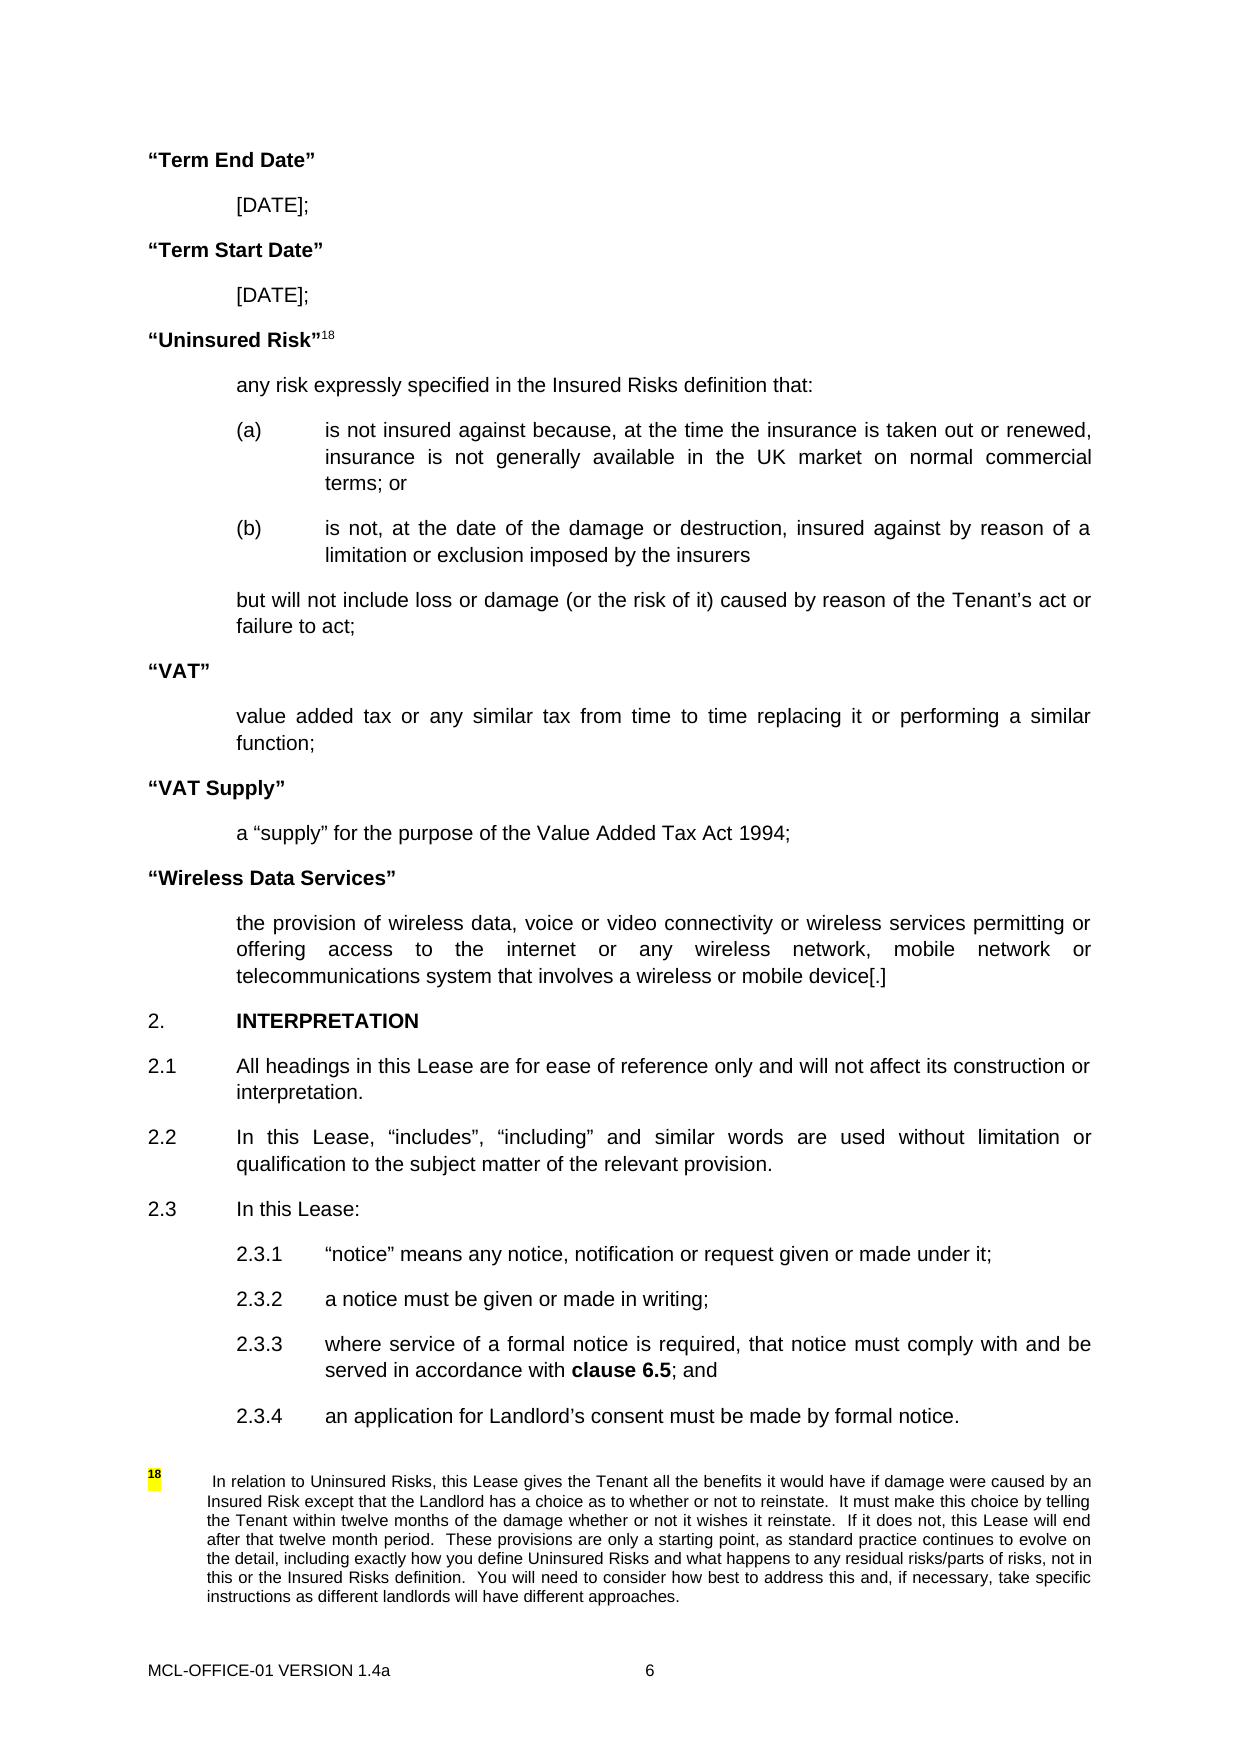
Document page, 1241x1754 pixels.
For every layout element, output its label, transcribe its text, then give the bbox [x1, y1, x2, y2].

subtitle INTERPRETATION [148, 1009, 1093, 1033]
subtitle a notice must be given or made in writing; [236, 1287, 1093, 1311]
subtitle an application for Landlord’s consent must be made by formal notice. [236, 1403, 1093, 1427]
text “Wireless Data Services” [148, 866, 1093, 890]
list is not insured against because, at the time the insurance is taken out or renewed, insurance is not generally available in the UK market on normal commercial terms; or [236, 418, 1093, 495]
text a “supply” for the purpose of the Value Added Tax Act 1994; [236, 821, 1093, 844]
text “VAT” [148, 659, 1093, 683]
subtitle In this Lease: [148, 1197, 1093, 1221]
text [DATE]; [236, 283, 1093, 307]
text the provision of wireless data, voice or video connectivity or wireless services permitting or offering access to the internet or any wireless network, mobile network or telecommunications system that involves a wireless or mobile device[.] [236, 911, 1093, 987]
text [DATE]; [236, 193, 1093, 217]
text “Term End Date” [148, 148, 1093, 172]
text “Term Start Date” [148, 238, 1093, 262]
text “Uninsured Risk” [148, 328, 1093, 352]
text but will not include loss or damage (or the risk of it) caused by reason of the Tenant’s act or failure to act; [236, 587, 1093, 638]
text value added tax or any similar tax from time to time replacing it or performing a similar function; [236, 704, 1093, 754]
subtitle “notice” means any notice, notification or request given or made under it; [236, 1242, 1093, 1266]
text is not, at the date of the damage or destruction, insured against by reason of a limitation or exclusion imposed by the insurers [236, 516, 1093, 566]
subtitle where service of a formal notice is required, that notice must comply with and be served in accordance with clause 6.5; and [236, 1332, 1093, 1382]
text any risk expressly specified in the Insured Risks definition that: [236, 373, 1093, 397]
text “VAT Supply” [148, 776, 1093, 799]
subtitle All headings in this Lease are for ease of reference only and will not affect its construction or interpretation. [148, 1054, 1093, 1104]
subtitle In this Lease, “includes”, “including” and similar words are used without limitation or qualification to the subject matter of the relevant provision. [148, 1125, 1093, 1176]
